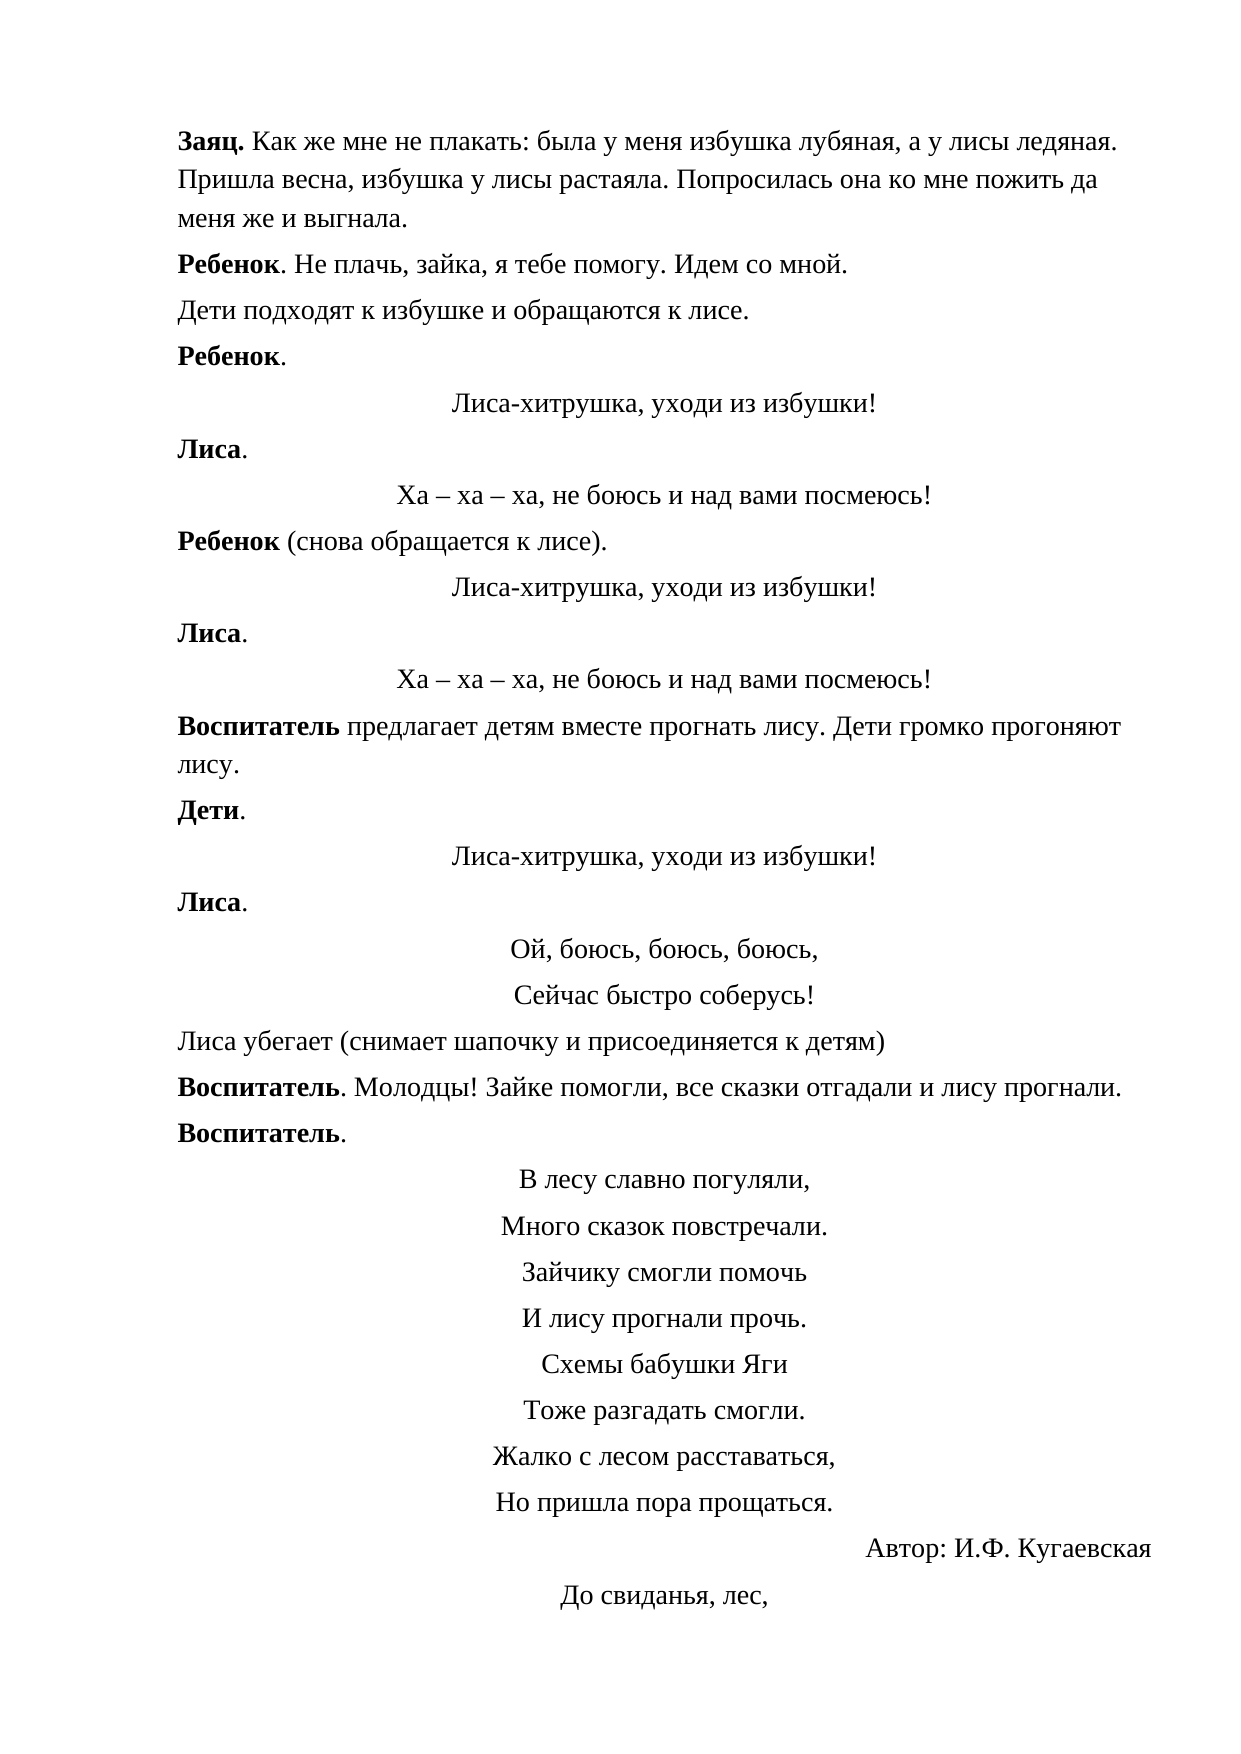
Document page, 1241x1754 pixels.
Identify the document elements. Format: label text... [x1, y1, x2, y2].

text Ой, боюсь, боюсь, боюсь, [177, 926, 1152, 964]
text Тоже разгадать смогли. [177, 1387, 1152, 1426]
text Дети подходят к избушке и обращаются к лисе. [177, 287, 1152, 326]
text Воспитатель. Молодцы! Зайке помогли, все сказки отгадали и лису прогнали. [177, 1064, 1152, 1102]
text До свиданья, лес, [177, 1572, 1152, 1610]
text Зайчику смогли помочь [177, 1249, 1152, 1287]
text Много сказок повстречали. [177, 1202, 1152, 1241]
text Лиса. [177, 879, 1152, 918]
text Автор: И.Ф. Кугаевская [177, 1526, 1152, 1564]
text Жалко с лесом расставаться, [177, 1433, 1152, 1472]
text Воспитатель предлагает детям вместе прогнать лису. Дети громко прогоняют лису. [177, 703, 1152, 779]
text Ха – ха – ха, не боюсь и над вами посмеюсь! [177, 472, 1152, 510]
text Ребенок. Не плачь, зайка, я тебе помогу. Идем со мной. [177, 241, 1152, 279]
text Сейчас быстро соберусь! [177, 972, 1152, 1010]
text Лиса. [177, 610, 1152, 649]
text Лиса-хитрушка, уходи из избушки! [177, 379, 1152, 418]
text Схемы бабушки Яги [177, 1341, 1152, 1379]
text Лиса-хитрушка, уходи из избушки! [177, 564, 1152, 603]
text В лесу славно погуляли, [177, 1156, 1152, 1195]
text Ребенок (снова обращается к лисе). [177, 518, 1152, 556]
text Дети. [177, 787, 1152, 826]
text Но пришла пора прощаться. [177, 1479, 1152, 1518]
text Ха – ха – ха, не боюсь и над вами посмеюсь! [177, 656, 1152, 695]
text Лиса убегает (снимает шапочку и присоединяется к детям) [177, 1018, 1152, 1056]
text И лису прогнали прочь. [177, 1295, 1152, 1333]
text Лиса-хитрушка, уходи из избушки! [177, 833, 1152, 872]
text Воспитатель. [177, 1110, 1152, 1149]
text Ребенок. [177, 333, 1152, 372]
text Заяц. Как же мне не плакать: была у меня избушка лубяная, а у лисы ледяная. Пришла весна, избушка у лисы растаяла. Попросилась она ко мне пожить да меня же и выгнала. [177, 118, 1152, 233]
text Лиса. [177, 426, 1152, 464]
